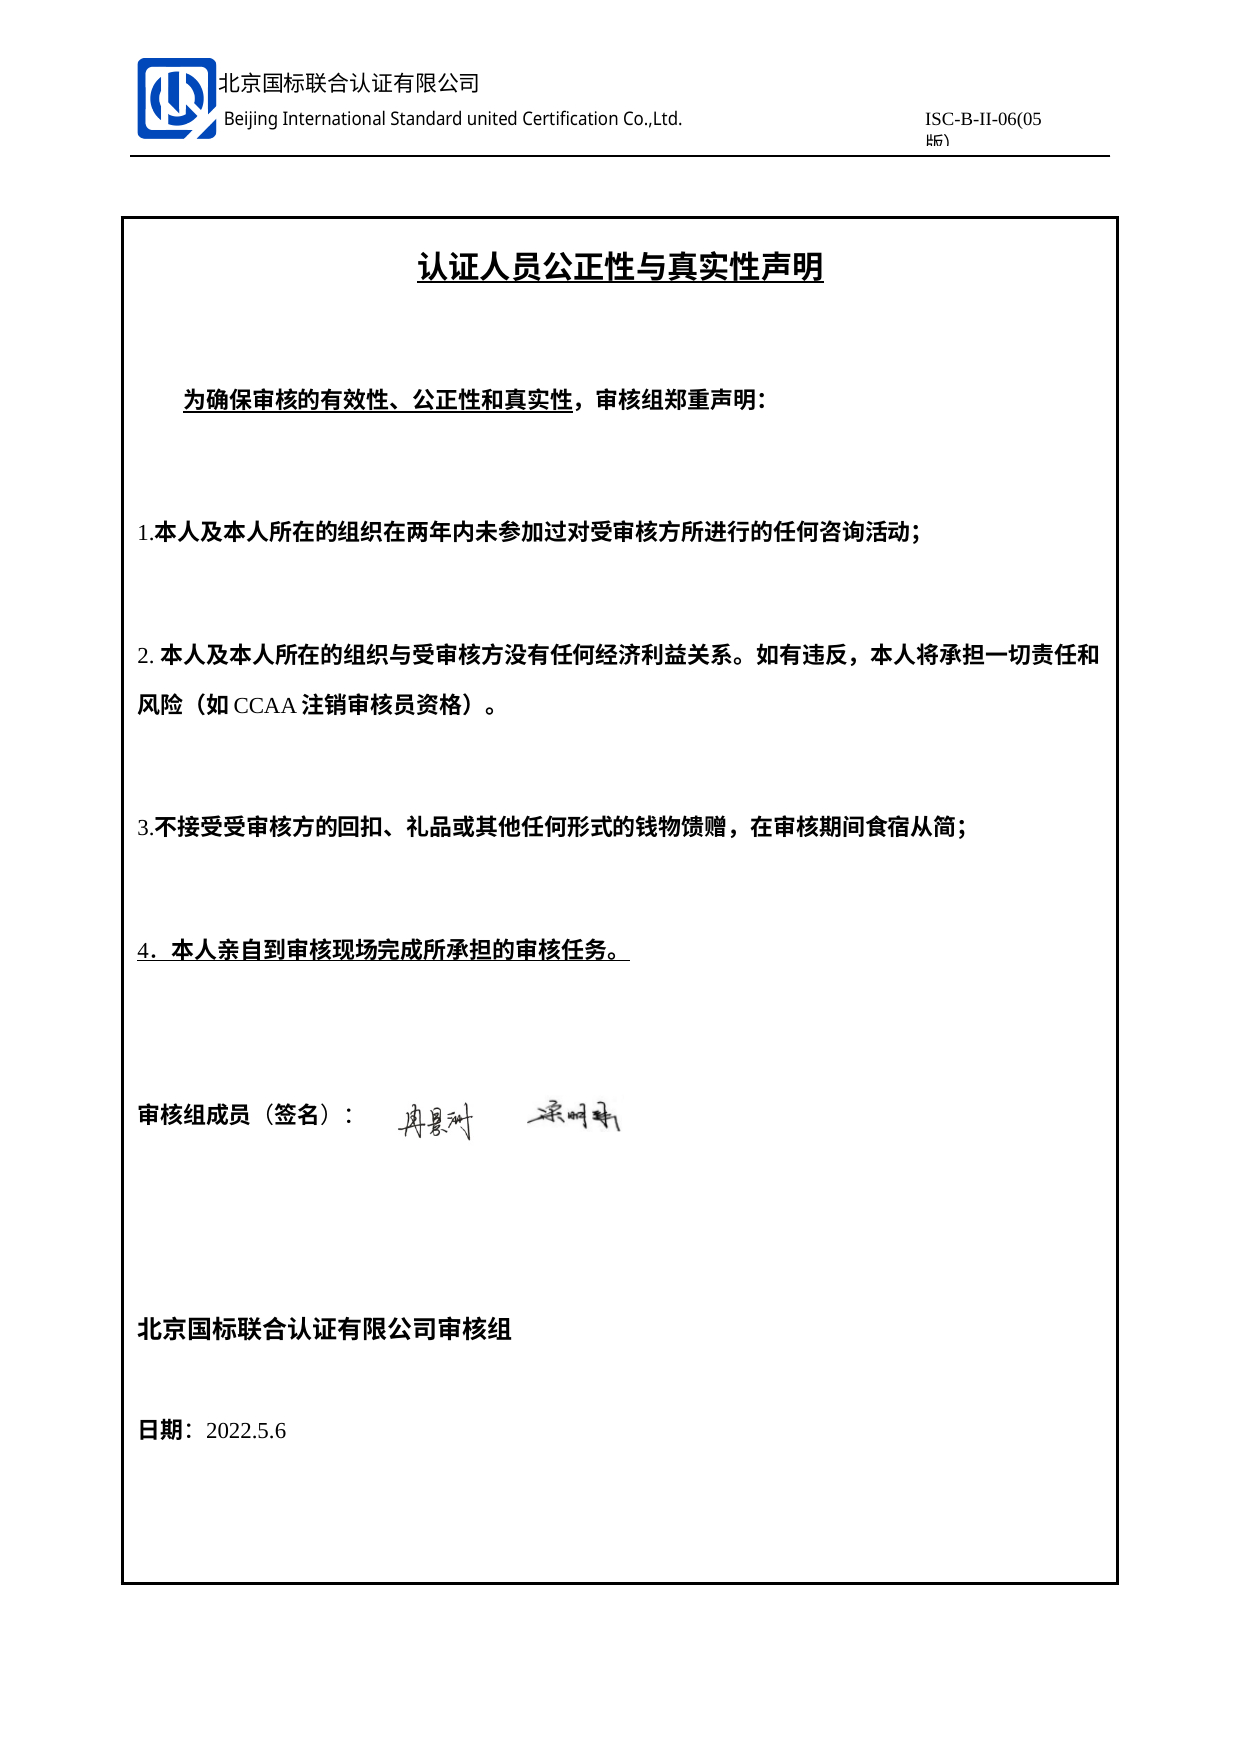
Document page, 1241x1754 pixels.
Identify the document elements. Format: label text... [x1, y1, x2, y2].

picture [527, 1092, 624, 1132]
table_header 认证人员公正性与真实性声明 为确保审核的有效性、公正性和真实性，审核组郑重声明： 1.本人及本人所在的组织在两年内未参加过对受审核方所进行的任何咨询活动； 2. 本人及本人所在的组织与受审核方没有任何经济利益关系。如有违反，本人将承担一切责任和风险（如CCAA注销审核员资格）。 3.不接受受审核方的回扣、礼品或其他任何形式的钱物馈赠，在审核期间食宿从简； 4．本人亲自到审核现场完成所承担的审核任务。 审核组成员（签名）： 北京国标联合认证有限公司审核组 日期：2022.5.6 [124, 219, 1116, 1582]
picture [385, 1084, 483, 1156]
picture [137, 58, 217, 139]
